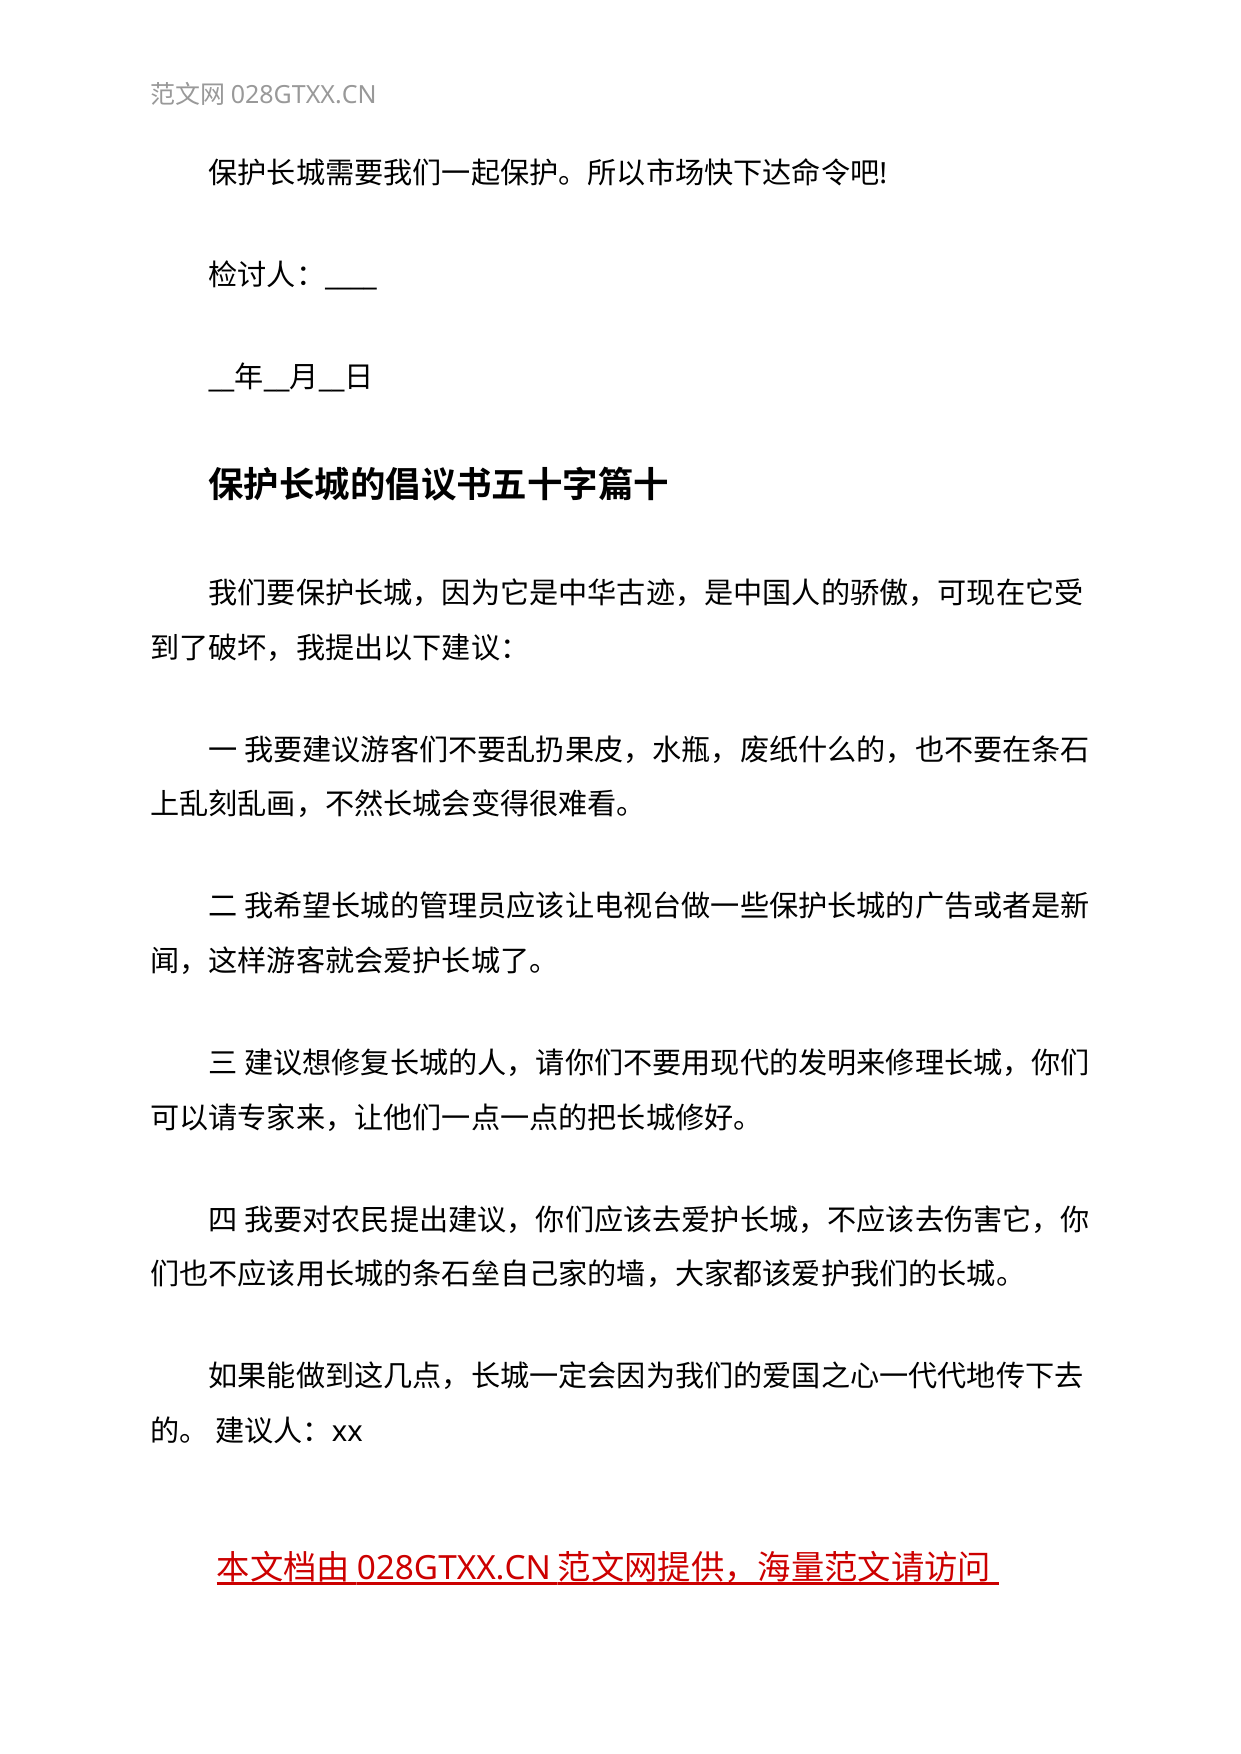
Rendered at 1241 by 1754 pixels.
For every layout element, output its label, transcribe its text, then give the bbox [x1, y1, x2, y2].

text 我们要保护长城，因为它是中华古迹，是中国人的骄傲，可现在它受到了破坏，我提出以下建议： [150, 569, 1090, 667]
text 一 我要建议游客们不要乱扔果皮，水瓶，废纸什么的，也不要在条石上乱刻乱画，不然长城会变得很难看。 [150, 726, 1090, 823]
text 保护长城需要我们一起保护。所以市场快下达命令吧! [150, 150, 1090, 192]
text __年__月__日 [150, 354, 1090, 396]
text 二 我希望长城的管理员应该让电视台做一些保护长城的广告或者是新闻，这样游客就会爱护长城了。 [150, 883, 1090, 980]
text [150, 1541, 1090, 1589]
text 保护长城的倡议书五十字篇十 [150, 456, 1090, 507]
text 三 建议想修复长城的人，请你们不要用现代的发明来修理长城，你们可以请专家来，让他们一点一点的把长城修好。 [150, 1039, 1090, 1137]
text 如果能做到这几点，长城一定会因为我们的爱国之心一代代地传下去的。 建议人：xx [150, 1353, 1090, 1450]
text 检讨人：____ [150, 252, 1090, 294]
text 四 我要对农民提出建议，你们应该去爱护长城，不应该去伤害它，你们也不应该用长城的条石垒自己家的墙，大家都该爱护我们的长城。 [150, 1196, 1090, 1293]
